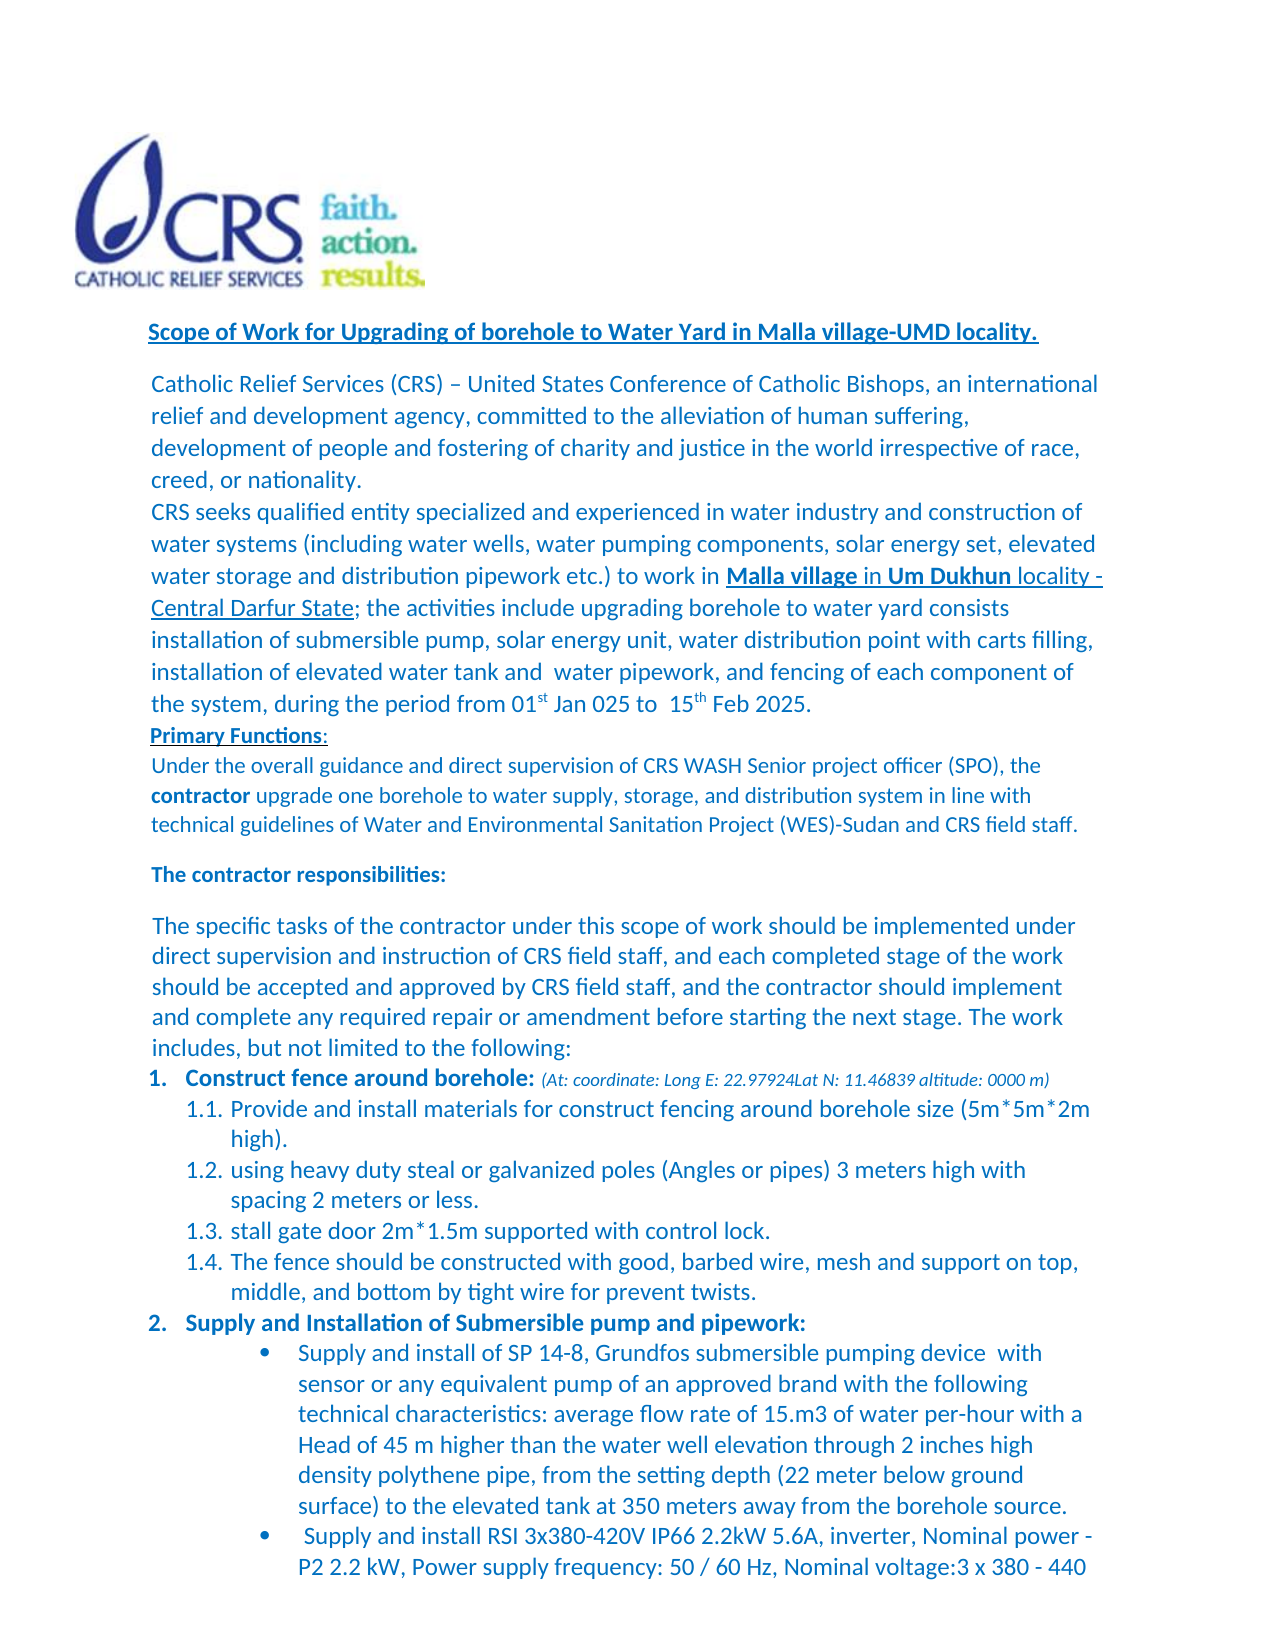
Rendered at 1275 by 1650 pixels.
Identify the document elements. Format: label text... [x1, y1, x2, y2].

list Construct fence around borehole: (At: coordinate: Long E: 22.97924Lat N: 11.46839 altitude: 0000 m) [148, 1063, 1104, 1093]
text Scope of Work for Upgrading of borehole to Water Yard in Malla village-UMD locality. [148, 316, 1126, 347]
list The fence should be constructed with good, barbed wire, mesh and support on top, middle, and bottom by tight wire for prevent twists. [185, 1246, 1104, 1307]
text Catholic Relief Services (CRS) – United States Conference of Catholic Bishops, an international relief and development agency, committed to the alleviation of human suffering, development of people and fostering of charity and justice in the world irrespective of race, creed, or nationality. [151, 368, 1104, 494]
text The contractor responsibilities: [151, 860, 1104, 888]
text The specific tasks of the contractor under this scope of work should be implemented under direct supervision and instruction of CRS field staff, and each completed stage of the work should be accepted and approved by CRS field staff, and the contractor should implement and complete any required repair or amendment before starting the next stage. The work includes, but not limited to the following: [152, 910, 1104, 1063]
list Supply and Installation of Submersible pump and pipework: [148, 1307, 1104, 1337]
list stall gate door 2m*1.5m supported with control lock. [185, 1215, 1104, 1246]
list Supply and install of SP 14-8, Grundfos submersible pumping device with sensor or any equivalent pump of an approved brand with the following technical characteristics: average flow rate of 15.m3 of water per-hour with a Head of 45 m higher than the water well elevation through 2 inches high density polythene pipe, from the setting depth (22 meter below ground surface) to the elevated tank at 350 meters away from the borehole source. [260, 1337, 1104, 1520]
list using heavy duty steal or galvanized poles (Angles or pipes) 3 meters high with spacing 2 meters or less. [185, 1154, 1104, 1215]
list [260, 1520, 1104, 1581]
list Provide and install materials for construct fencing around borehole size (5m*5m*2m high). [185, 1093, 1104, 1154]
picture [74, 132, 425, 290]
text CRS seeks qualified entity specialized and experienced in water industry and construction of water systems (including water wells, water pumping components, solar energy set, elevated water storage and distribution pipework etc.) to work in Malla village in Um Dukhun locality - Central Darfur State; the activities include upgrading borehole to water yard consists installation of submersible pump, solar energy unit, water distribution point with carts filling, installation of elevated water tank and water pipework, and fencing of each component of the system, during the period from 01st Jan 025 to 15th Feb 2025. [151, 496, 1104, 719]
text Primary Functions: [150, 721, 1126, 749]
text Under the overall guidance and direct supervision of CRS WASH Senior project officer (SPO), the contractor upgrade one borehole to water supply, storage, and distribution system in line with technical guidelines of Water and Environmental Sanitation Project (WES)-Sudan and CRS field staff. [151, 751, 1104, 838]
